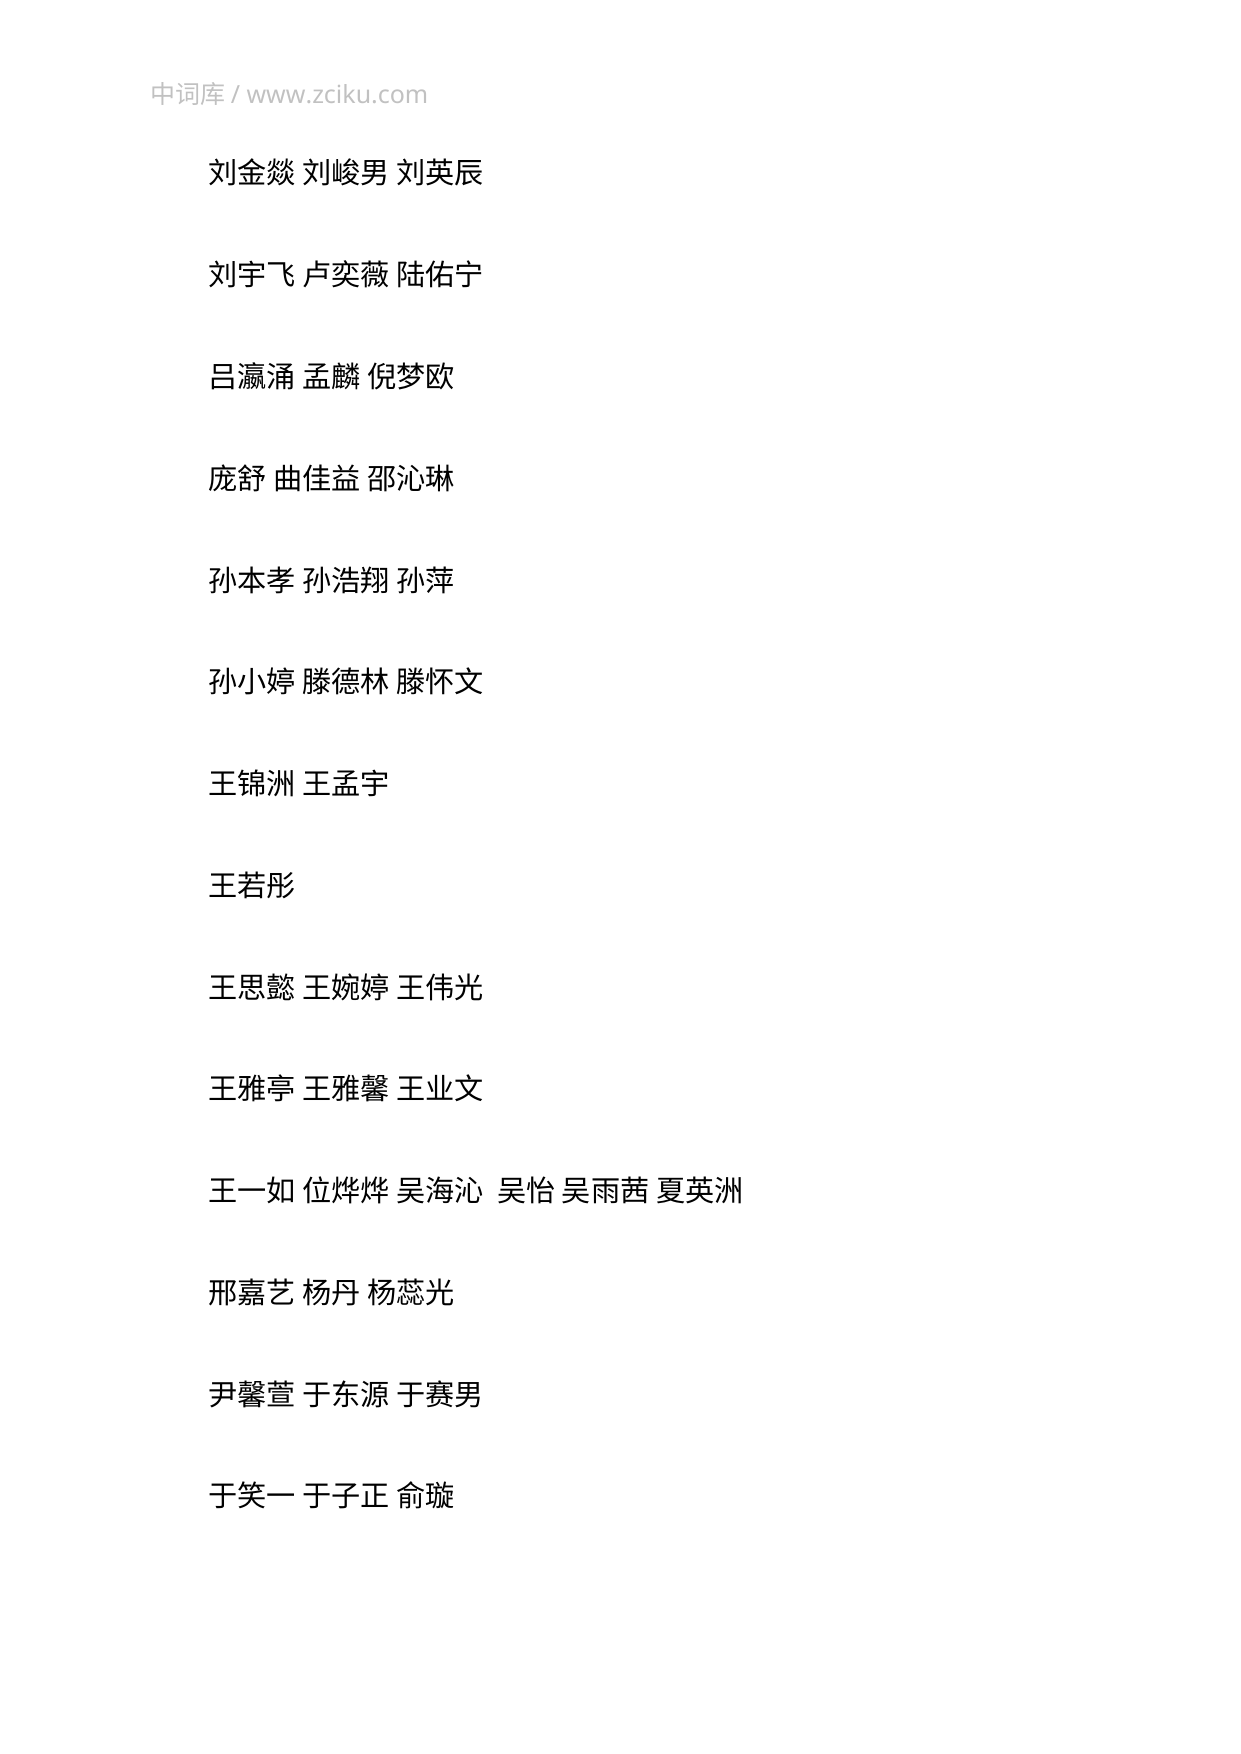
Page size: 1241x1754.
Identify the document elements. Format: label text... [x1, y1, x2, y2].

text 邢嘉艺 杨丹 杨蕊光 [150, 1269, 1090, 1312]
text 刘金燚 刘峻男 刘英辰 [150, 150, 1090, 192]
text 孙本孝 孙浩翔 孙萍 [150, 557, 1090, 599]
text 王若彤 [150, 862, 1090, 905]
text 孙小婷 滕德林 滕怀文 [150, 659, 1090, 701]
text 吕瀛涌 孟麟 倪梦欧 [150, 353, 1090, 396]
text 于笑一 于子正 俞璇 [150, 1473, 1090, 1515]
text 王锦洲 王孟宇 [150, 761, 1090, 803]
text 刘宇飞 卢奕薇 陆佑宁 [150, 252, 1090, 294]
text 尹馨萱 于东源 于赛男 [150, 1371, 1090, 1413]
text 王一如 位烨烨 吴海沁 吴怡 吴雨茜 夏英洲 [150, 1168, 1090, 1210]
text 王雅亭 王雅馨 王业文 [150, 1066, 1090, 1108]
text 庞舒 曲佳益 邵沁琳 [150, 455, 1090, 498]
text 王思懿 王婉婷 王伟光 [150, 964, 1090, 1006]
